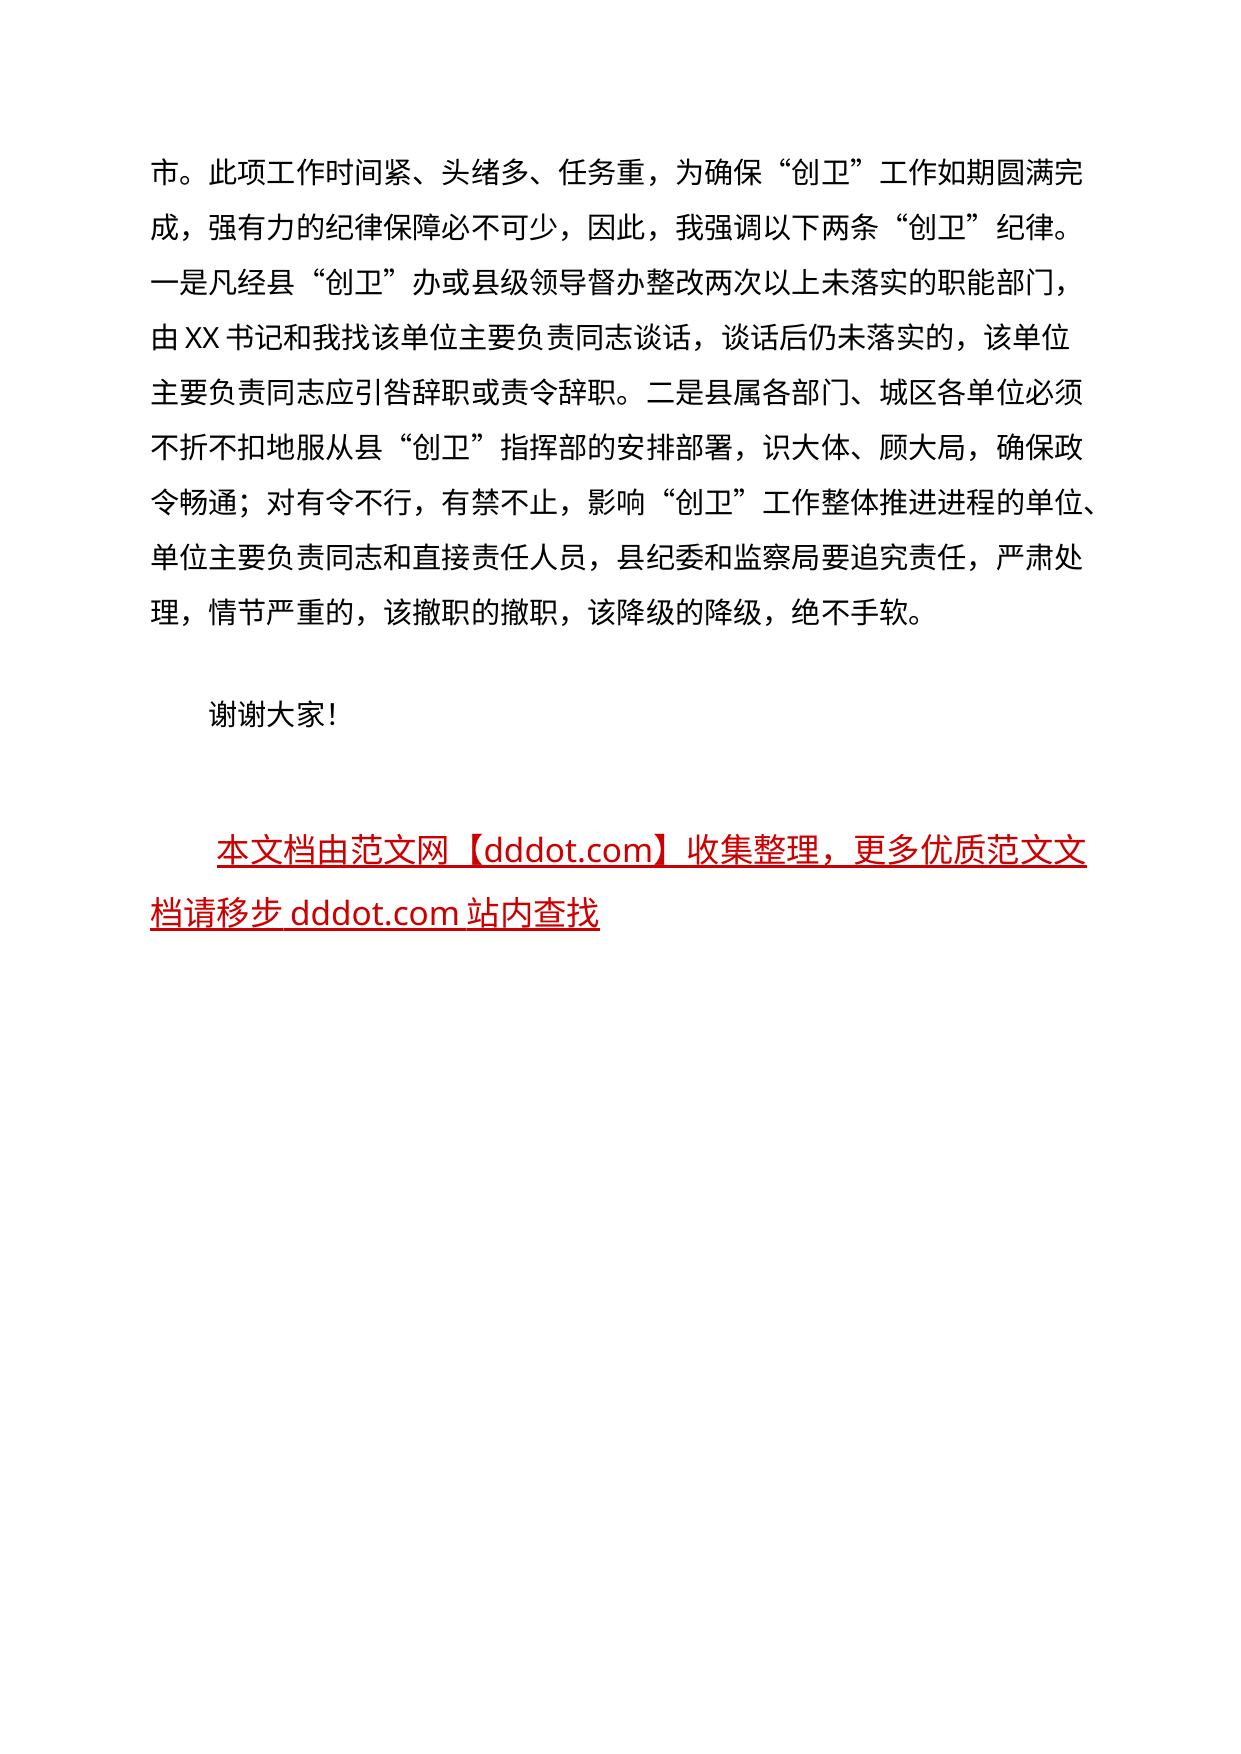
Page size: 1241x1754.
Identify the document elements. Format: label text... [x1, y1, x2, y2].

text 本文档由范文网【dddot.com】收集整理，更多优质范文文档请移步dddot.com站内查找 [150, 824, 1090, 935]
text 谢谢大家！ [150, 691, 1090, 733]
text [150, 150, 1090, 632]
